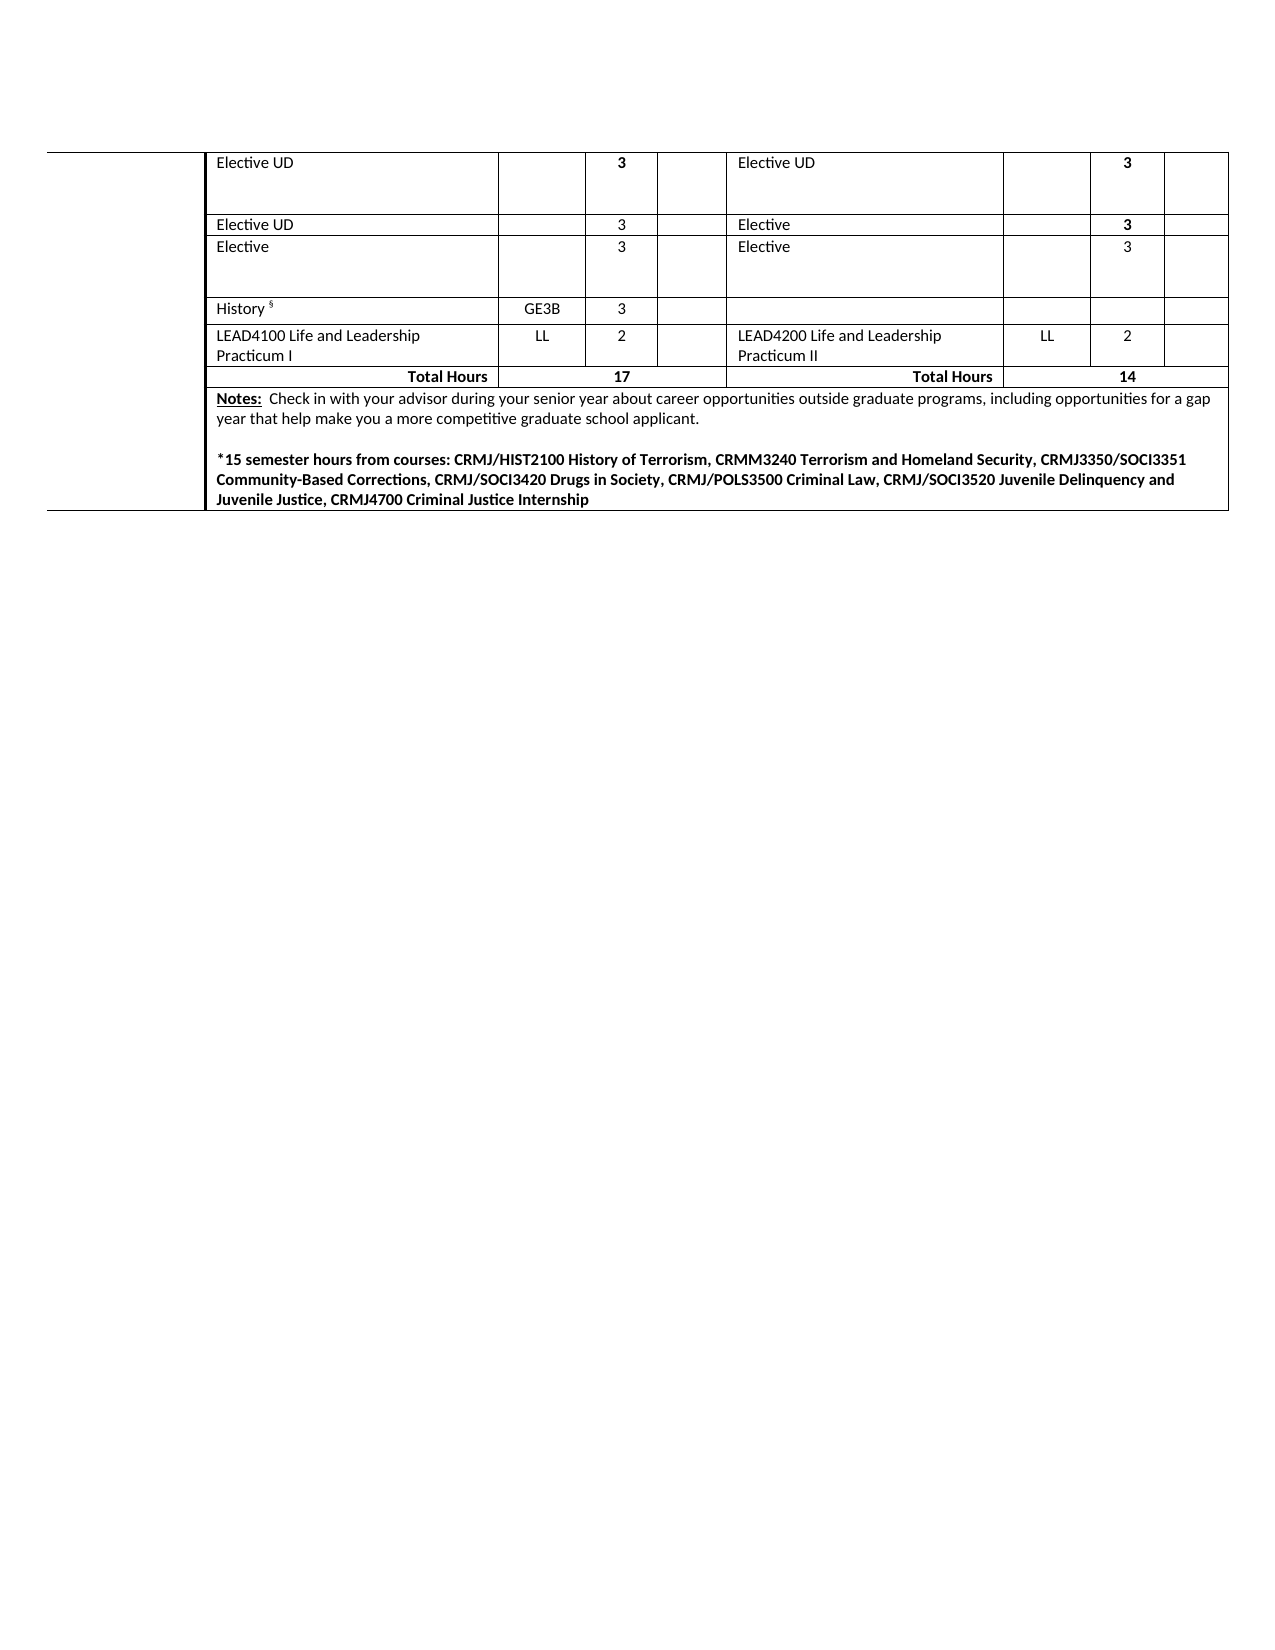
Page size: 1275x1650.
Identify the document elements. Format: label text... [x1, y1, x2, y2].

table_cell 14 [1090, 367, 1164, 387]
table_cell [1165, 236, 1228, 297]
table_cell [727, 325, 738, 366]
table_cell [1091, 298, 1164, 324]
table_cell Total Hours [727, 367, 1003, 387]
table_cell 3 [586, 236, 657, 297]
table_cell 2 [1091, 325, 1164, 366]
table_cell 3 [586, 298, 657, 324]
table_cell Elective [207, 236, 498, 297]
table_cell [499, 367, 585, 387]
table_cell [658, 215, 726, 235]
table_cell [658, 325, 726, 366]
table_cell [658, 298, 726, 324]
table_cell Elective UD [727, 153, 1003, 214]
table_cell [1004, 236, 1090, 297]
table_cell [658, 367, 726, 387]
table_cell [1004, 367, 1090, 387]
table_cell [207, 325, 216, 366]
table_cell [499, 236, 585, 297]
table_cell 3 [586, 215, 657, 235]
table_cell Elective UD [207, 153, 498, 214]
table_cell 17 [585, 367, 658, 387]
table_cell [1004, 298, 1090, 324]
table_cell 3 [1091, 236, 1164, 297]
table_cell [499, 153, 585, 214]
table_cell Elective [727, 215, 1003, 235]
table_cell [1004, 153, 1090, 214]
table_cell Elective UD [207, 215, 498, 235]
table_cell [727, 298, 1003, 324]
table_cell [1164, 367, 1228, 387]
table_cell [658, 236, 726, 297]
table_cell GE3B [499, 298, 585, 324]
table_cell [1165, 298, 1228, 324]
table_cell [1004, 215, 1090, 235]
table_cell [1165, 215, 1228, 235]
table_cell [1165, 325, 1228, 366]
table_cell 3 [1091, 153, 1164, 214]
table_cell [658, 153, 726, 214]
table_cell 3 [1091, 215, 1164, 235]
table_cell [499, 215, 585, 235]
table_cell Notes: Check in with your advisor during your senior year about career opportunities outside graduate programs, including opportunities for a gap year that help make you a more competitive graduate school applicant. *15 semester hours from courses: CRMJ/HIST2100 History of Terrorism, CRMM3240 Terrorism and Homeland Security, CRMJ3350/SOCI3351 Community-Based Corrections, CRMJ/SOCI3420 Drugs in Society, CRMJ/POLS3500 Criminal Law, CRMJ/SOCI3520 Juvenile Delinquency and Juvenile Justice, CRMJ4700 Criminal Justice Internship [207, 388, 1228, 510]
table_cell Total Hours [207, 367, 498, 387]
table_cell History § [207, 298, 498, 324]
table_cell 2 [586, 325, 657, 366]
table_cell LEAD4100 Life and Leadership Practicum I [296, 325, 498, 366]
table_cell LEAD4200 Life and Leadership Practicum II [822, 325, 1003, 366]
table_cell LL [1004, 325, 1090, 366]
table_cell [1165, 153, 1228, 214]
table_cell LL [499, 325, 585, 366]
table_cell 3 [586, 153, 657, 214]
table_cell Elective [727, 236, 1003, 297]
